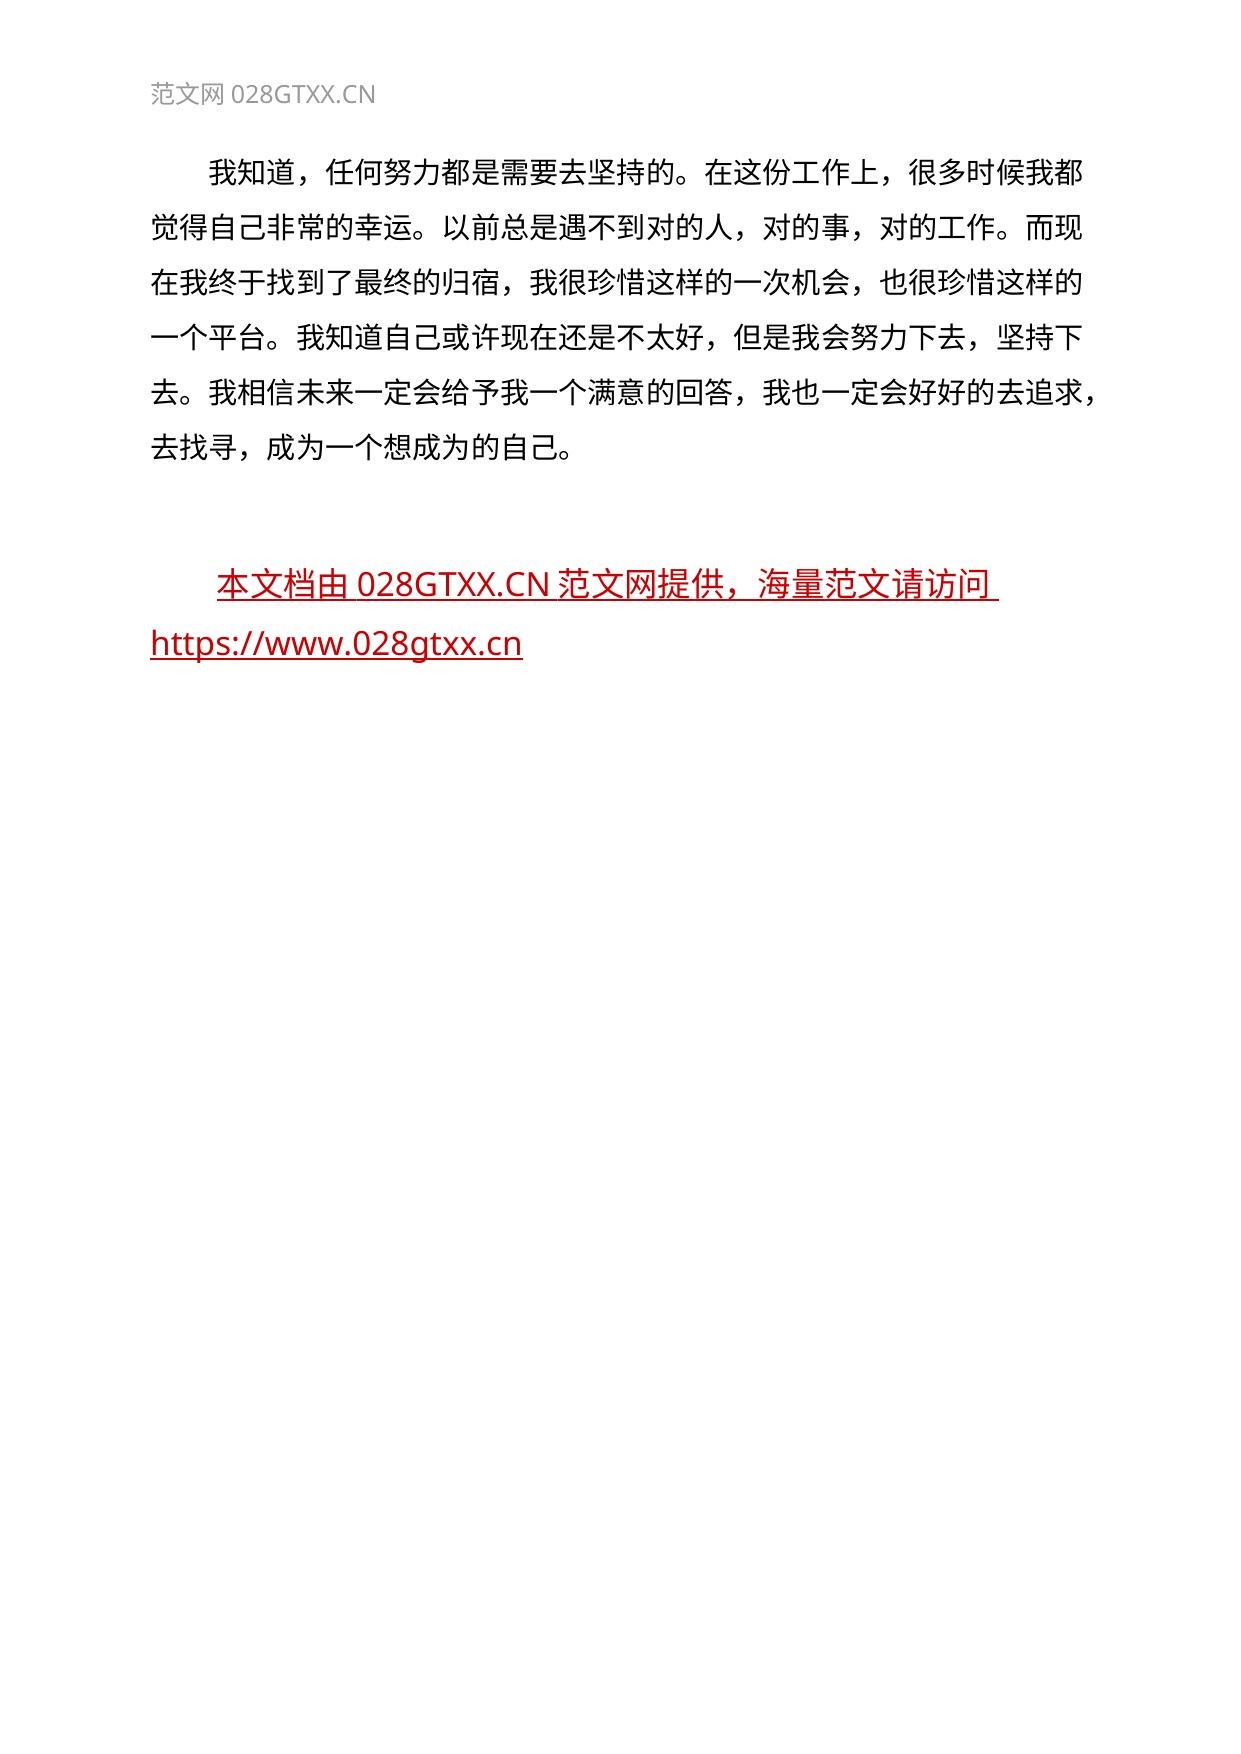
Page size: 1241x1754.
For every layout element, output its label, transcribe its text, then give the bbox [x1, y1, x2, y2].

text 我知道，任何努力都是需要去坚持的。在这份工作上，很多时候我都觉得自己非常的幸运。以前总是遇不到对的人，对的事，对的工作。而现在我终于找到了最终的归宿，我很珍惜这样的一次机会，也很珍惜这样的一个平台。我知道自己或许现在还是不太好，但是我会努力下去，坚持下去。我相信未来一定会给予我一个满意的回答，我也一定会好好的去追求，去找寻，成为一个想成为的自己。 [150, 150, 1090, 467]
text 本文档由028GTXX.CN范文网提供，海量范文请访问 https://www.028gtxx.cn [150, 557, 1090, 665]
